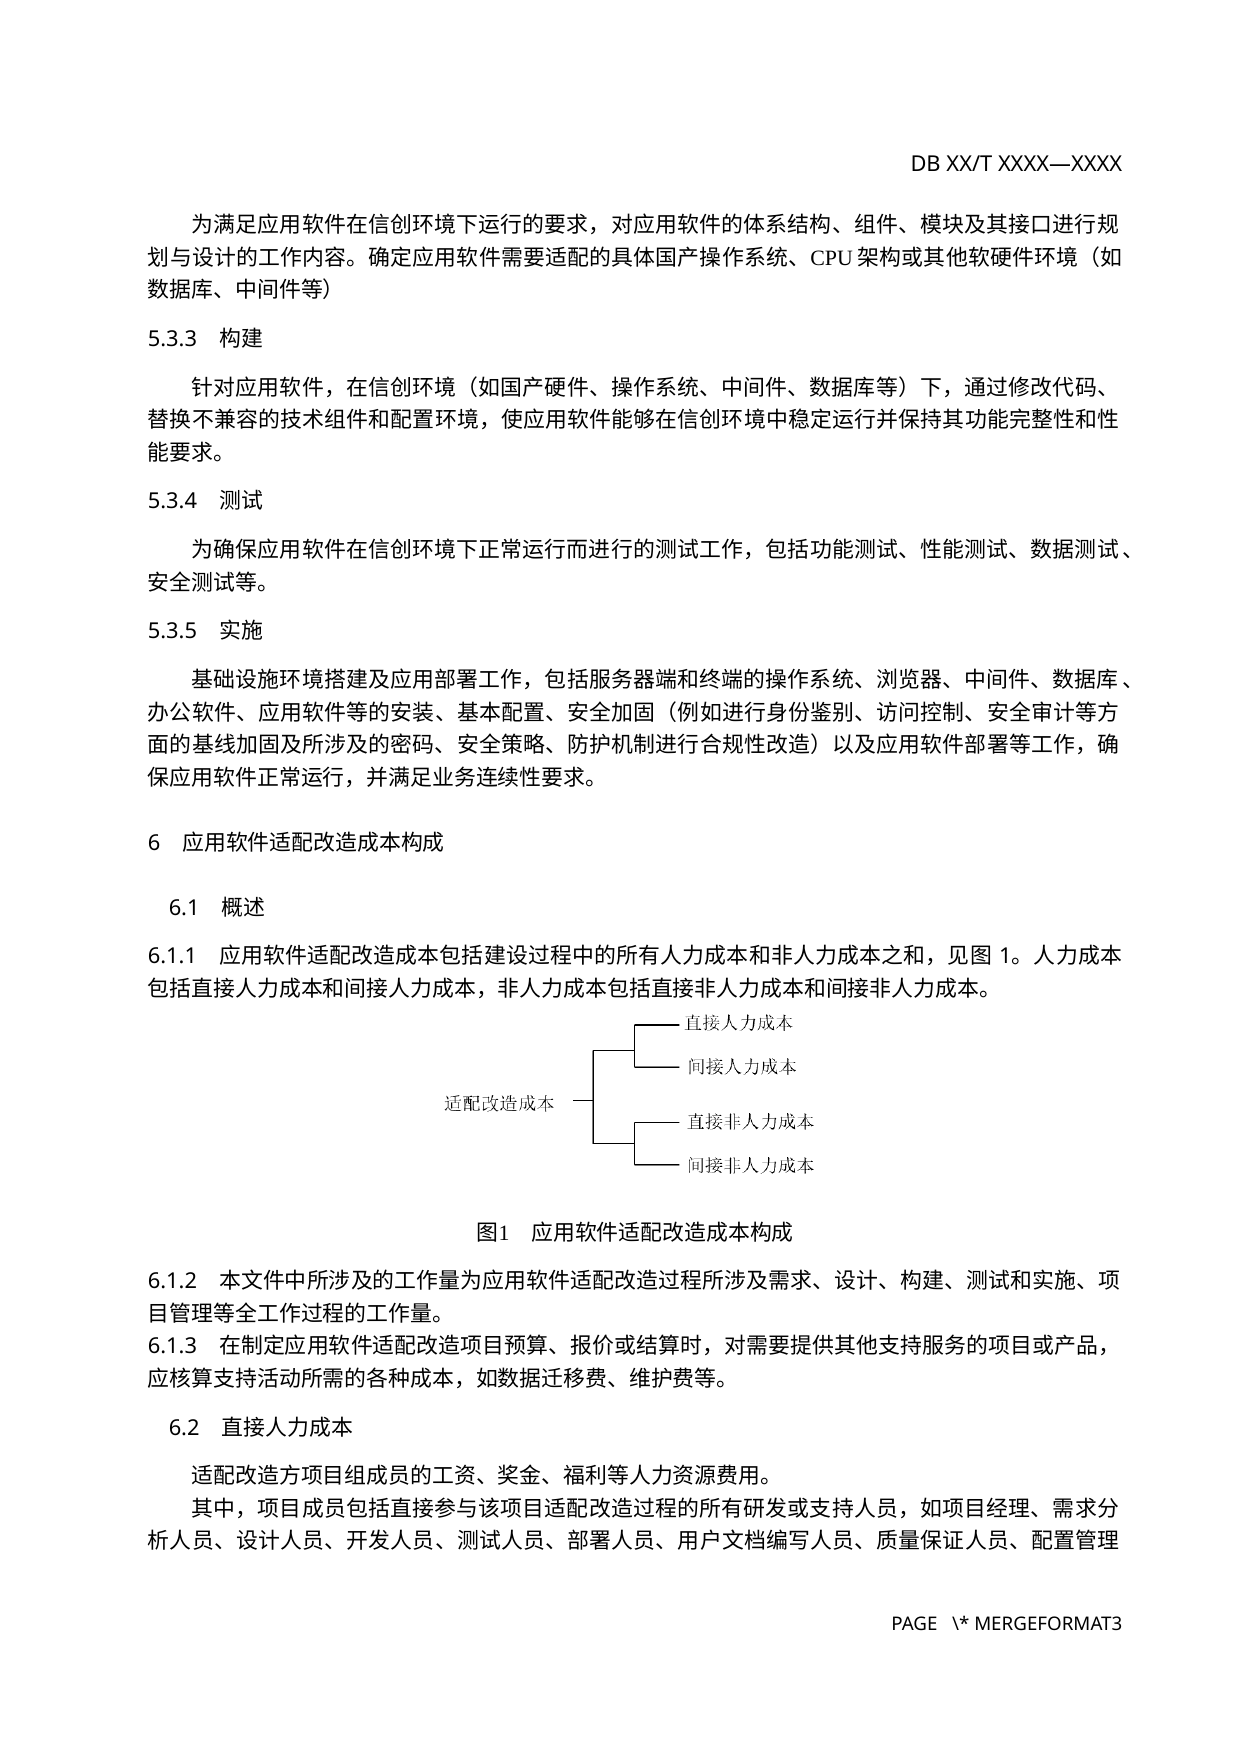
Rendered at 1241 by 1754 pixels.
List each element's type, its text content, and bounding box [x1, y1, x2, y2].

text 应用软件适配改造成本构成 [148, 1214, 1122, 1247]
text 应用软件适配改造成本包括建设过程中的所有人力成本和非人力成本之和，见图1。人力成本包括直接人力成本和间接人力成本，非人力成本包括直接非人力成本和间接非人力成本。 [148, 938, 1122, 1003]
text 基础设施环境搭建及应用部署工作，包括服务器端和终端的操作系统、浏览器、中间件、数据库、办公软件、应用软件等的安装、基本配置、安全加固（例如进行身份鉴别、访问控制、安全审计等方面的基线加固及所涉及的密码、安全策略、防护机制进行合规性改造）以及应用软件部署等工作，确保应用软件正常运行，并满足业务连续性要求。 [148, 662, 1122, 792]
text 针对应用软件，在信创环境（如国产硬件、操作系统、中间件、数据库等）下，通过修改代码、替换不兼容的技术组件和配置环境，使应用软件能够在信创环境中稳定运行并保持其功能完整性和性能要求。 [148, 369, 1122, 467]
text 构建 [148, 321, 1122, 353]
text 本文件中所涉及的工作量为应用软件适配改造过程所涉及需求、设计、构建、测试和实施、项目管理等全工作过程的工作量。 [148, 1263, 1122, 1328]
text 为满足应用软件在信创环境下运行的要求，对应用软件的体系结构、组件、模块及其接口进行规划与设计的工作内容。确定应用软件需要适配的具体国产操作系统、CPU架构或其他软硬件环境（如数据库、中间件等） [148, 207, 1122, 304]
text 概述 [148, 889, 1122, 922]
text 测试 [148, 483, 1122, 516]
text 在制定应用软件适配改造项目预算、报价或结算时，对需要提供其他支持服务的项目或产品，应核算支持活动所需的各种成本，如数据迁移费、维护费等。 [148, 1328, 1122, 1393]
text 适配改造方项目组成员的工资、奖金、福利等人力资源费用。 [148, 1458, 1122, 1491]
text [148, 1491, 1122, 1556]
text 实施 [148, 613, 1122, 646]
text 直接人力成本 [148, 1409, 1122, 1442]
text 应用软件适配改造成本构成 [148, 824, 1122, 857]
picture [425, 1003, 845, 1187]
text 为确保应用软件在信创环境下正常运行而进行的测试工作，包括功能测试、性能测试、数据测试、安全测试等。 [148, 532, 1122, 597]
